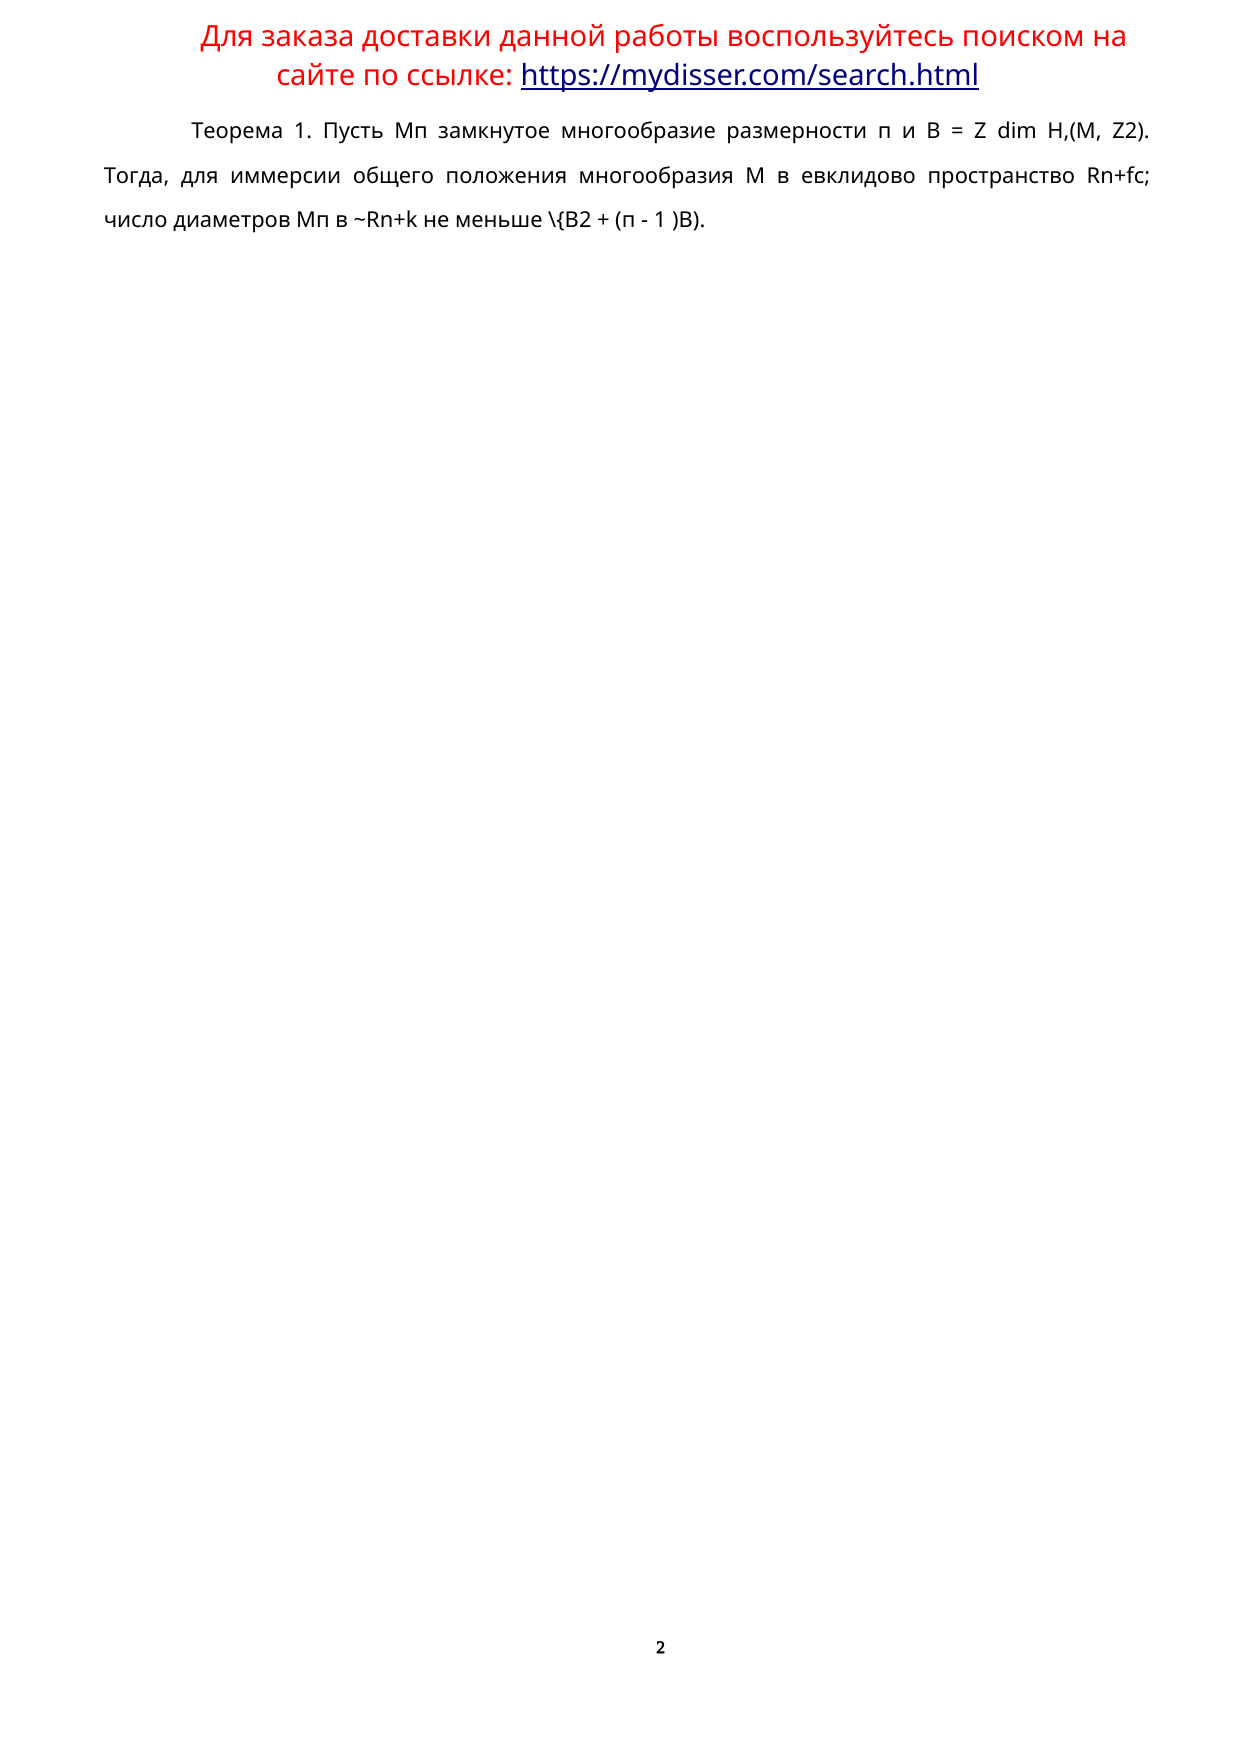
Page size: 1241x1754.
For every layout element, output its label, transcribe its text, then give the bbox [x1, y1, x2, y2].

text Теорема 1. Пусть Мп замкнутое многообразие размерности п и В = Z dim Н,(М, Z2). Тогда, для иммерсии общего положения многообразия М в евклидово пространство Rn+fc; число диаметров Мп в ~Rn+k не меньше \{В2 + (п - 1 )В). [103, 115, 1152, 234]
